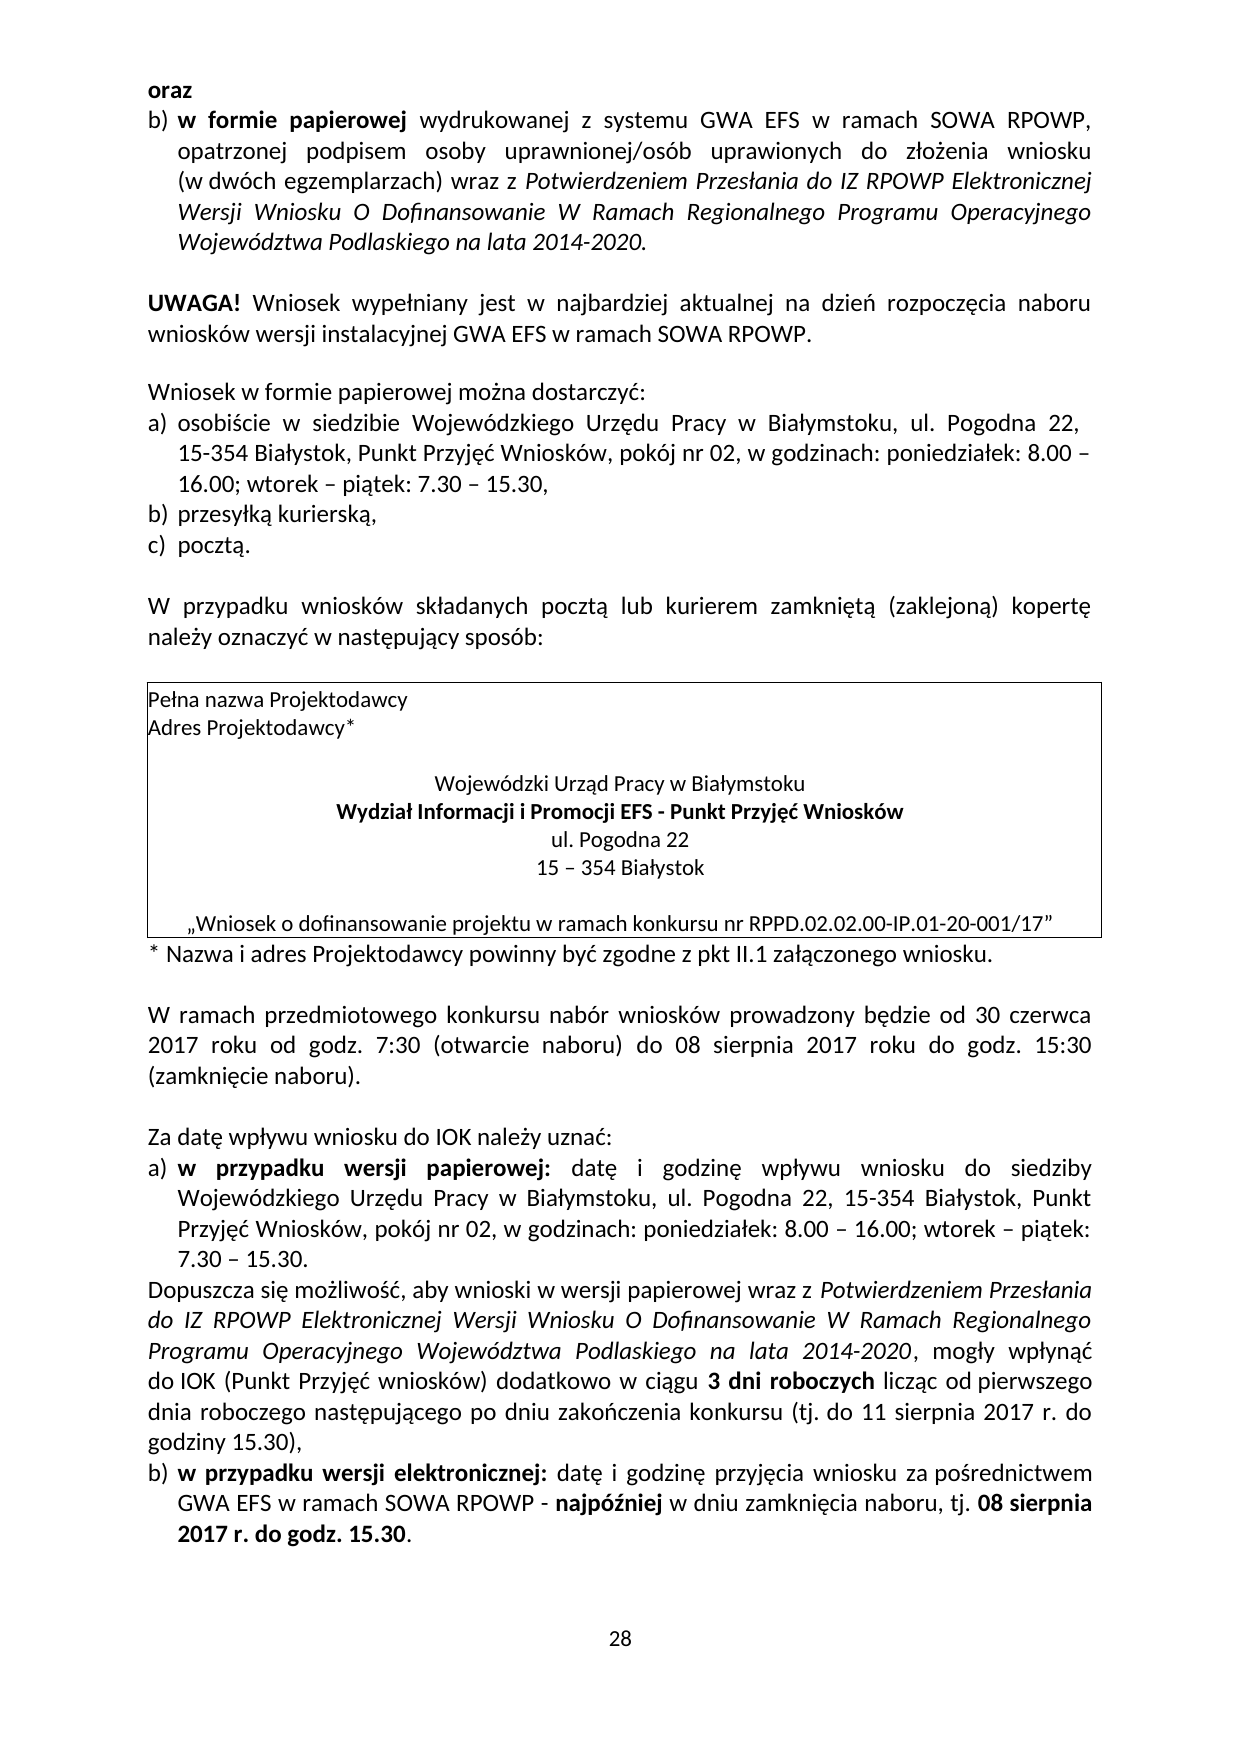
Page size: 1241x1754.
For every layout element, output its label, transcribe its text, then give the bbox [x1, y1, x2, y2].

text * Nazwa i adres Projektodawcy powinny być zgodne z pkt II.1 załączonego wniosku. [148, 938, 1092, 969]
text Adres Projektodawcy* [148, 713, 1092, 741]
text Pełna nazwa Projektodawcy [148, 683, 1101, 713]
text UWAGA! Wniosek wypełniany jest w najbardziej aktualnej na dzień rozpoczęcia naboru wniosków wersji instalacyjnej GWA EFS w ramach SOWA RPOWP. [148, 287, 1092, 348]
text Wniosek w formie papierowej można dostarczyć: [148, 377, 1092, 407]
text Za datę wpływu wniosku do IOK należy uznać: [148, 1121, 1092, 1152]
text W przypadku wniosków składanych pocztą lub kurierem zamkniętą (zaklejoną) kopertę należy oznaczyć w następujący sposób: [148, 590, 1092, 651]
list osobiście w siedzibie Wojewódzkiego Urzędu Pracy w Białymstoku, ul. Pogodna 22, 15-354 Białystok, Punkt Przyjęć Wniosków, pokój nr 02, w godzinach: poniedziałek: 8.00 – 16.00; wtorek – piątek: 7.30 – 15.30, [148, 407, 1092, 499]
text Wojewódzki Urząd Pracy w Białymstoku [148, 769, 1092, 797]
list w przypadku wersji elektronicznej: datę i godzinę przyjęcia wniosku za pośrednictwem GWA EFS w ramach SOWA RPOWP - najpóźniej w dniu zamknięcia naboru, tj. 08 sierpnia 2017 r. do godz. 15.30. [148, 1457, 1092, 1548]
list oraz [148, 74, 1092, 104]
text Dopuszcza się możliwość, aby wnioski w wersji papierowej wraz z Potwierdzeniem Przesłania do IZ RPOWP Elektronicznej Wersji Wniosku O Dofinansowanie W Ramach Regionalnego Programu Operacyjnego Województwa Podlaskiego na lata 2014-2020, mogły wpłynąć do IOK (Punkt Przyjęć wniosków) dodatkowo w ciągu 3 dni roboczych licząc od pierwszego dnia roboczego następującego po dniu zakończenia konkursu (tj. do 11 sierpnia 2017 r. do godziny 15.30), [148, 1274, 1092, 1457]
list w przypadku wersji papierowej: datę i godzinę wpływu wniosku do siedziby Wojewódzkiego Urzędu Pracy w Białymstoku, ul. Pogodna 22, 15-354 Białystok, Punkt Przyjęć Wniosków, pokój nr 02, w godzinach: poniedziałek: 8.00 – 16.00; wtorek – piątek: 7.30 – 15.30. [148, 1152, 1092, 1274]
text ul. Pogodna 22 15 – 354 Białystok [148, 825, 1092, 881]
list pocztą. [148, 529, 1092, 560]
list w formie papierowej wydrukowanej z systemu GWA EFS w ramach SOWA RPOWP, opatrzonej podpisem osoby uprawnionej/osób uprawionych do złożenia wniosku (w dwóch egzemplarzach) wraz z Potwierdzeniem Przesłania do IZ RPOWP Elektronicznej Wersji Wniosku O Dofinansowanie W Ramach Regionalnego Programu Operacyjnego Województwa Podlaskiego na lata 2014-2020. [148, 104, 1092, 257]
text Wydział Informacji i Promocji EFS - Punkt Przyjęć Wniosków [148, 797, 1092, 825]
text W ramach przedmiotowego konkursu nabór wniosków prowadzony będzie od 30 czerwca 2017 roku od godz. 7:30 (otwarcie naboru) do 08 sierpnia 2017 roku do godz. 15:30 (zamknięcie naboru). [148, 999, 1092, 1091]
text „Wniosek o dofinansowanie projektu w ramach konkursu nr RPPD.02.02.00-IP.01-20-001/17” [148, 906, 1101, 937]
list przesyłką kurierską, [148, 499, 1092, 529]
